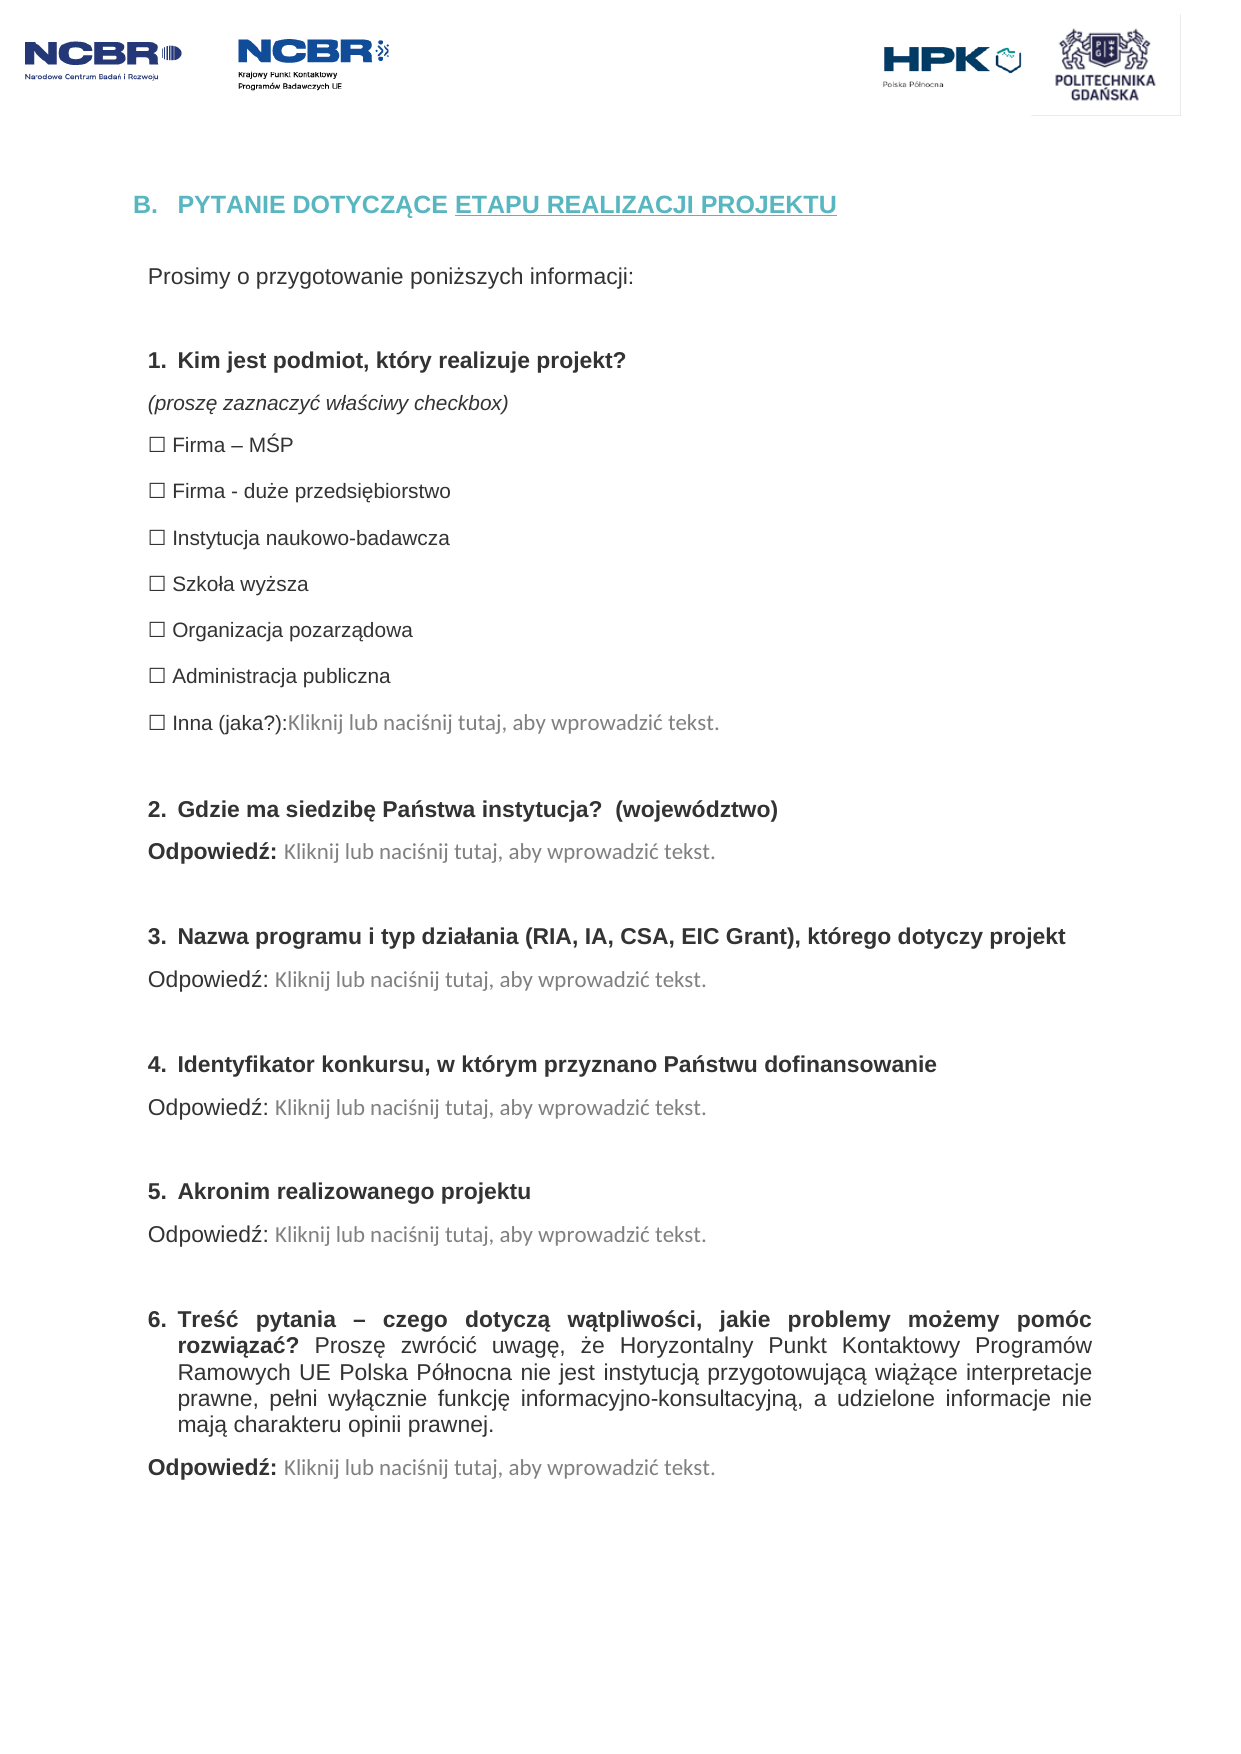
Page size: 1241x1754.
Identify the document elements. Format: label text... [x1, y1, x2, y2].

text Organizacja pozarządowa [148, 615, 1093, 644]
text Odpowiedź: [148, 965, 1093, 993]
list Nazwa programu i typ działania (RIA, IA, CSA, EIC Grant), którego dotyczy projekt [148, 923, 1093, 949]
text Odpowiedź: [148, 1093, 1093, 1121]
text Prosimy o przygotowanie poniższych informacji: [148, 263, 1093, 289]
picture [1031, 14, 1182, 117]
list Akronim realizowanego projektu [148, 1178, 1093, 1205]
picture [844, 20, 1029, 95]
text Firma - duże przedsiębiorstwo [148, 477, 1093, 505]
list PYTANIE DOTYCZĄCE ETAPU REALIZACJI PROJEKTU [133, 189, 1093, 218]
list Identyfikator konkursu, w którym przyznano Państwu dofinansowanie [148, 1051, 1093, 1077]
text Inna (jaka?): [148, 708, 1093, 736]
list Gdzie ma siedzibę Państwa instytucja? (województwo) [148, 796, 1093, 822]
text Instytucja naukowo-badawcza [148, 523, 1093, 551]
list Treść pytania – czego dotyczą wątpliwości, jakie problemy możemy pomóc rozwiązać? Proszę zwrócić uwagę, że Horyzontalny Punkt Kontaktowy Programów Ramowych UE Polska Północna nie jest instytucją przygotowującą wiążące interpretacje prawne, pełni wyłącznie funkcję informacyjno-konsultacyjną, a udzielone informacje nie mają charakteru opinii prawnej. [148, 1306, 1093, 1438]
text Szkoła wyższa [148, 569, 1093, 597]
text Odpowiedź: [148, 1220, 1093, 1248]
text (proszę zaznaczyć właściwy checkbox) [148, 391, 1093, 415]
list Kim jest podmiot, który realizuje projekt? [148, 347, 1093, 373]
picture [3, 7, 196, 110]
picture [211, 10, 407, 111]
text Odpowiedź: [148, 837, 1093, 866]
text Administracja publiczna [148, 662, 1093, 690]
text Odpowiedź: [148, 1453, 1093, 1481]
text Firma – MŚP [148, 430, 1093, 459]
